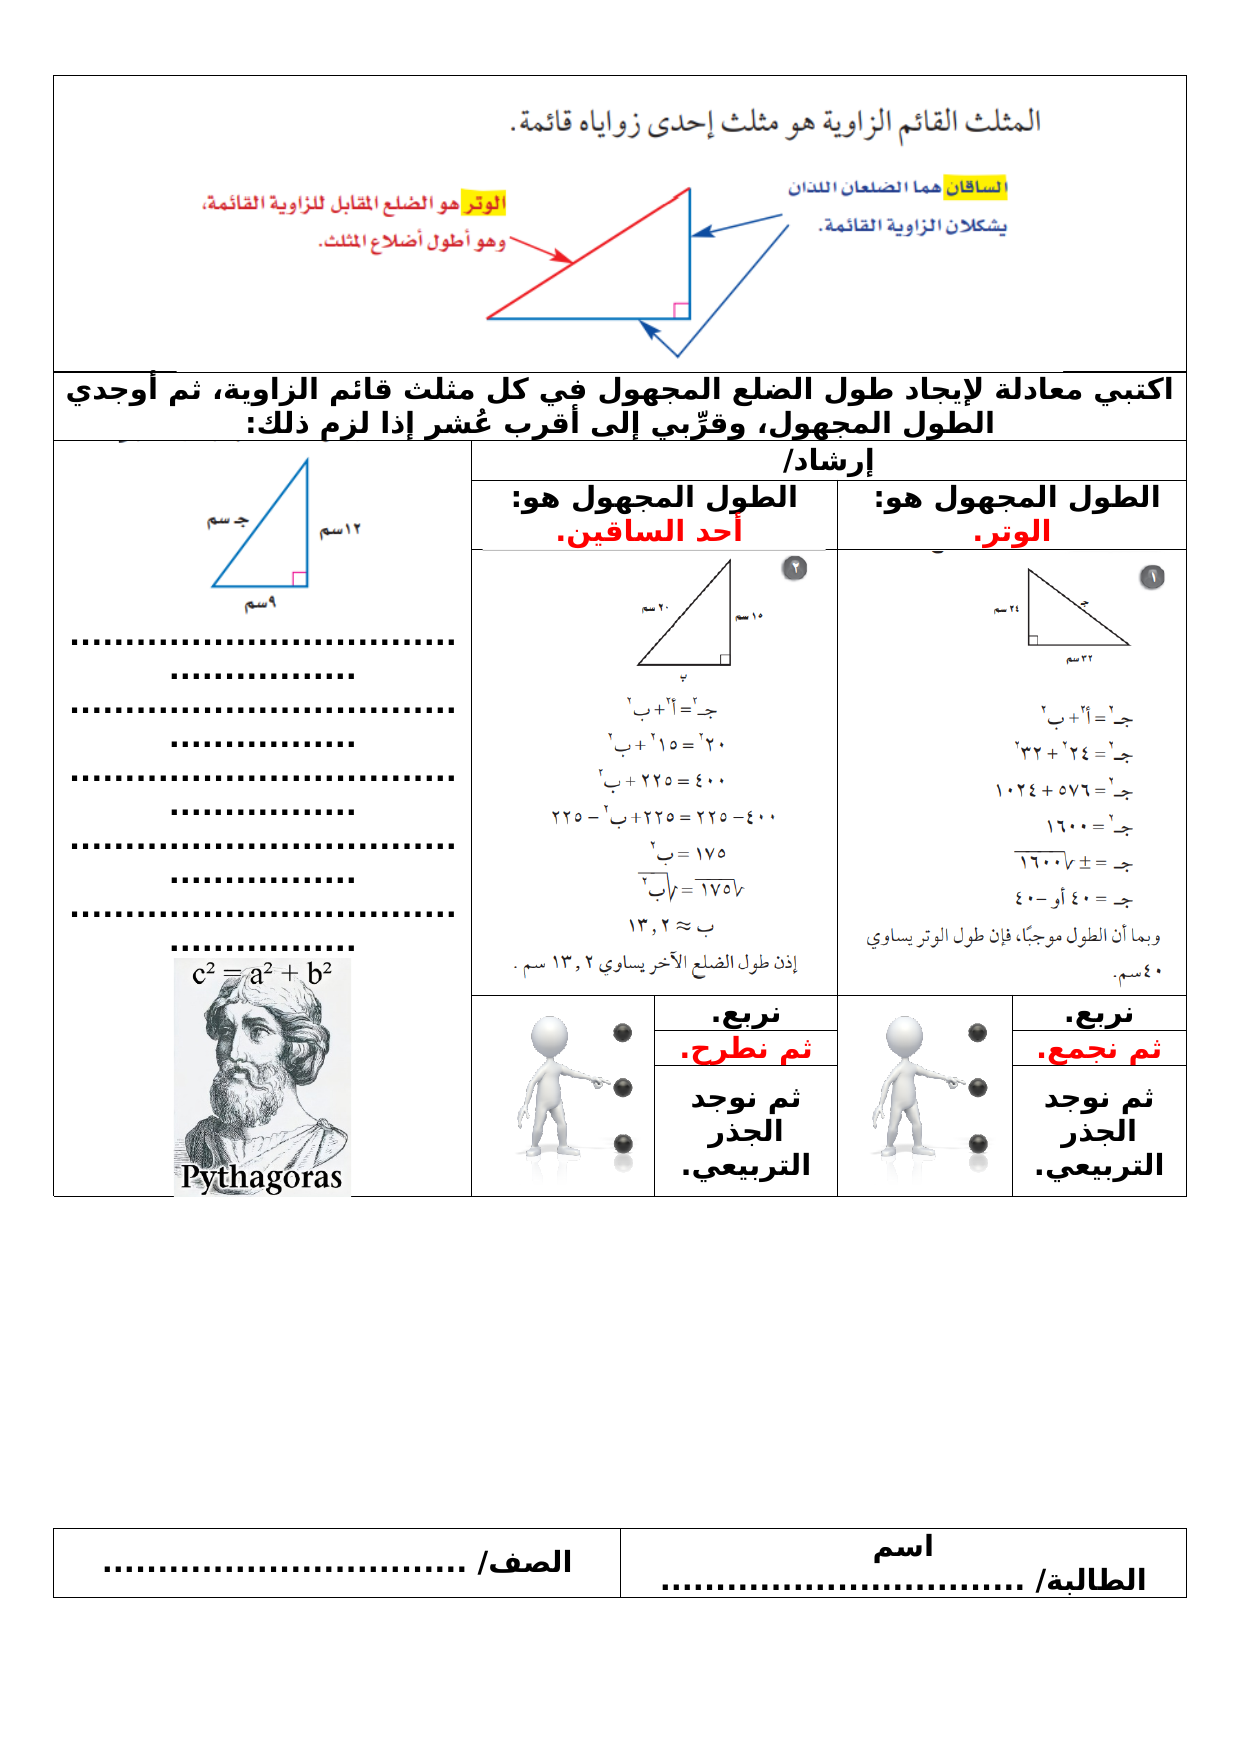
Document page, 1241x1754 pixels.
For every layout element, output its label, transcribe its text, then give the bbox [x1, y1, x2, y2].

table_cell اكتبي معادلة لإيجاد طول الضلع المجهول في كل مثلث قائم الزاوية، ثم أوجدي الطول المجهول، وقرِّبي إلى أقرب عُشر إذا لزم ذلك: [54, 373, 1186, 440]
table_cell [1064, 76, 1186, 371]
table_cell نربع. [1013, 996, 1186, 1030]
table_cell إرشاد/ [472, 441, 1186, 479]
table_header اسم الطالبة/ ................................. [621, 1529, 1186, 1597]
table_cell [472, 550, 482, 994]
table_header الصف/ ................................. [54, 1529, 620, 1597]
picture [848, 551, 1175, 993]
table_cell ثم نطرح. [655, 1031, 837, 1065]
picture [173, 958, 352, 1197]
table_cell [472, 996, 654, 1196]
table_cell ثم نوجد الجذر التربيعي. [1013, 1066, 1186, 1196]
table_cell ثم نوجد الجذر التربيعي. [655, 1066, 837, 1196]
picture [496, 1007, 643, 1185]
table_cell الطول المجهول هو: أحد الساقين. [472, 481, 837, 548]
picture [176, 76, 1064, 372]
table_cell .................................................... .................................................... .................................................... .................................................... .................................................... [54, 441, 471, 1196]
picture [482, 549, 826, 995]
table_cell [54, 76, 176, 371]
table_cell [838, 550, 1186, 994]
picture [118, 441, 407, 619]
table_cell [838, 996, 1012, 1196]
table_cell الطول المجهول هو: الوتر. [838, 481, 1186, 548]
table_cell ثم نجمع. [1013, 1031, 1186, 1065]
table_cell نربع. [655, 996, 837, 1030]
table_cell [826, 550, 837, 994]
picture [851, 1007, 998, 1185]
